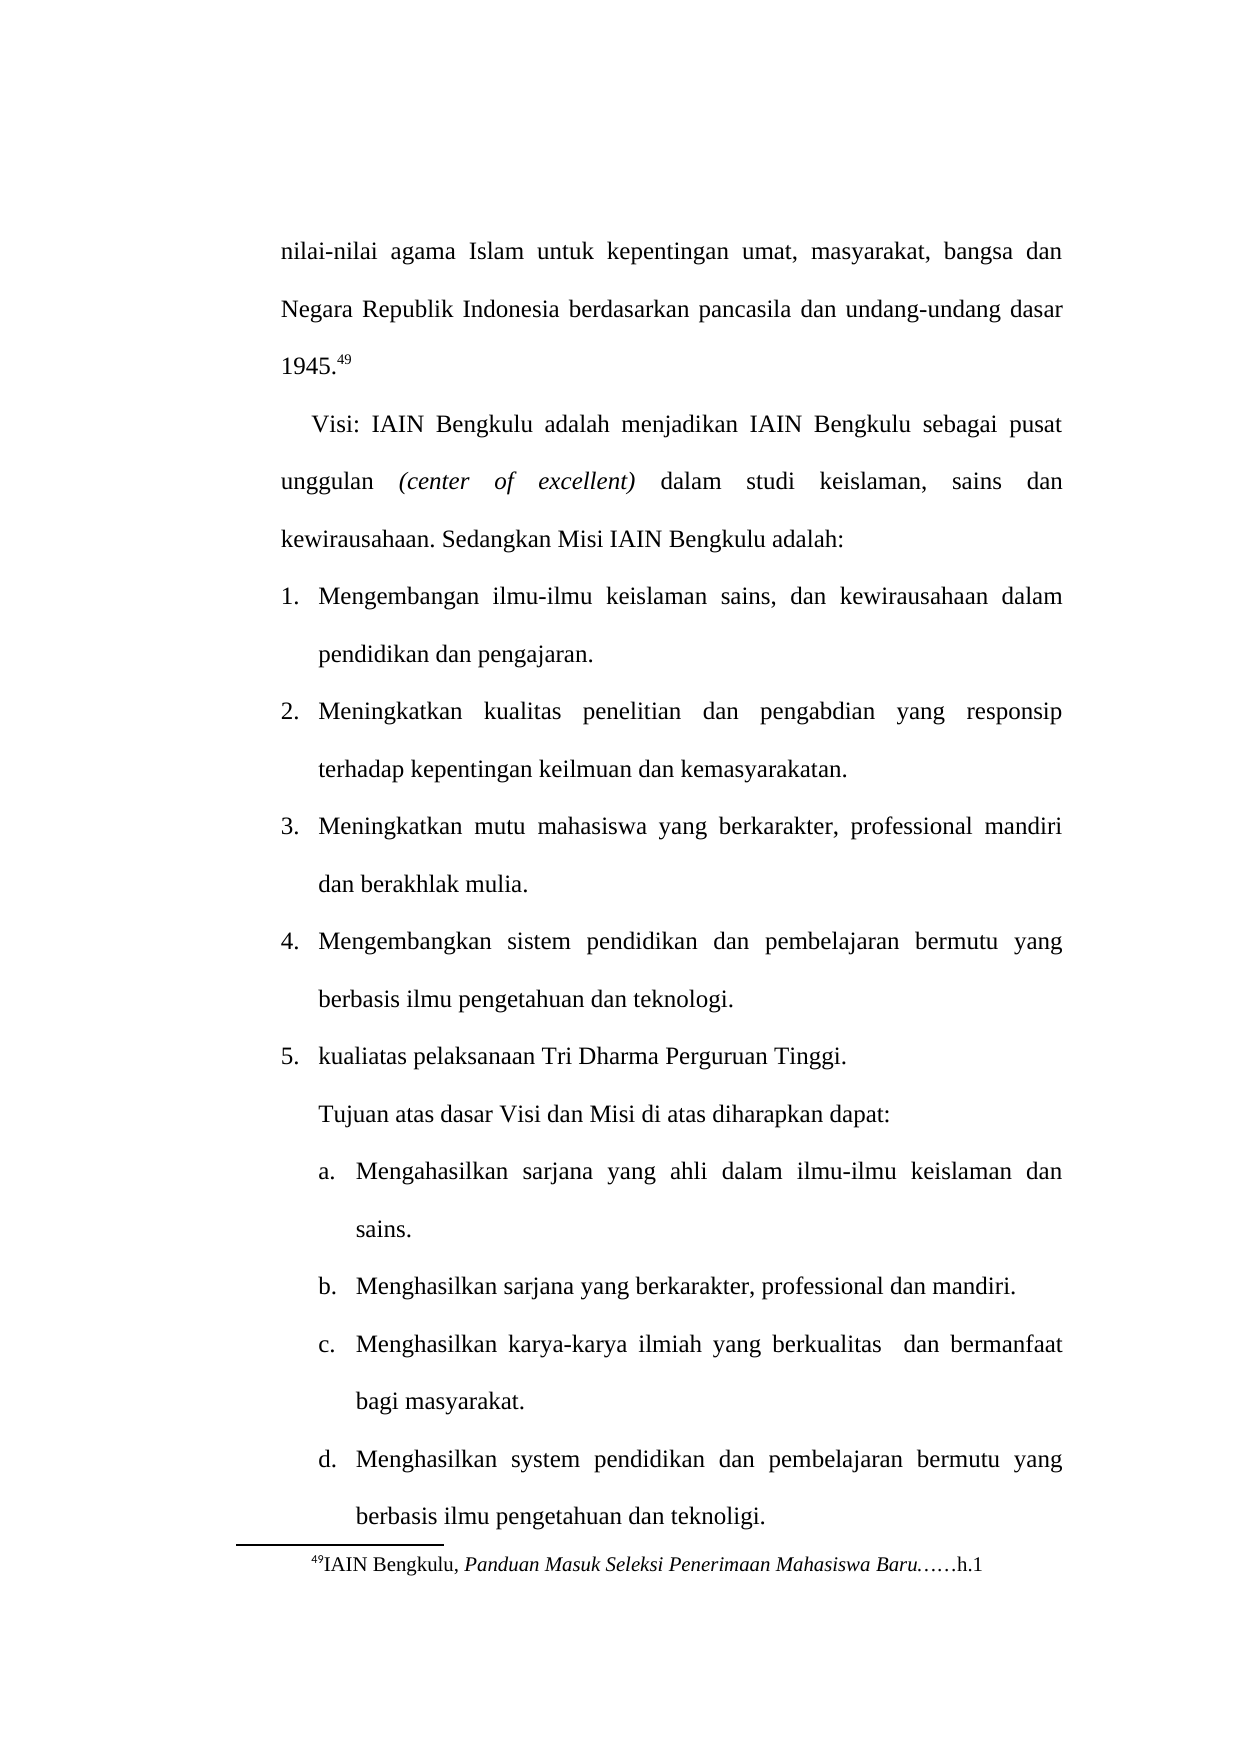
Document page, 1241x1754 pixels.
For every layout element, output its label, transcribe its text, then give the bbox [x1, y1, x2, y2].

list Mengahasilkan sarjana yang ahli dalam ilmu-ilmu keislaman dan sains. [318, 1156, 1063, 1242]
list Menghasilkan sarjana yang berkarakter, professional dan mandiri. [318, 1271, 1063, 1300]
list Menghasilkan karya-karya ilmiah yang berkualitas dan bermanfaat bagi masyarakat. [318, 1329, 1063, 1415]
list Menghasilkan system pendidikan dan pembelajaran bermutu yang berbasis ilmu pengetahuan dan teknoligi. [318, 1444, 1063, 1530]
list Mengembangan ilmu-ilmu keislaman sains, dan kewirausahaan dalam pendidikan dan pengajaran. [281, 581, 1063, 667]
list Mengembangkan sistem pendidikan dan pembelajaran bermutu yang berbasis ilmu pengetahuan dan teknologi. [281, 926, 1063, 1012]
list Visi: IAIN Bengkulu adalah menjadikan IAIN Bengkulu sebagai pusat unggulan (center of excellent) dalam studi keislaman, sains dan kewirausahaan. Sedangkan Misi IAIN Bengkulu adalah: [281, 409, 1063, 552]
list kualiatas pelaksanaan Tri Dharma Perguruan Tinggi. [281, 1041, 1063, 1070]
list Meningkatkan mutu mahasiswa yang berkarakter, professional mandiri dan berakhlak mulia. [281, 811, 1063, 897]
list Meningkatkan kualitas penelitian dan pengabdian yang responsip terhadap kepentingan keilmuan dan kemasyarakatan. [281, 696, 1063, 782]
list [281, 236, 1063, 380]
list Tujuan atas dasar Visi dan Misi di atas diharapkan dapat: [318, 1099, 1063, 1127]
